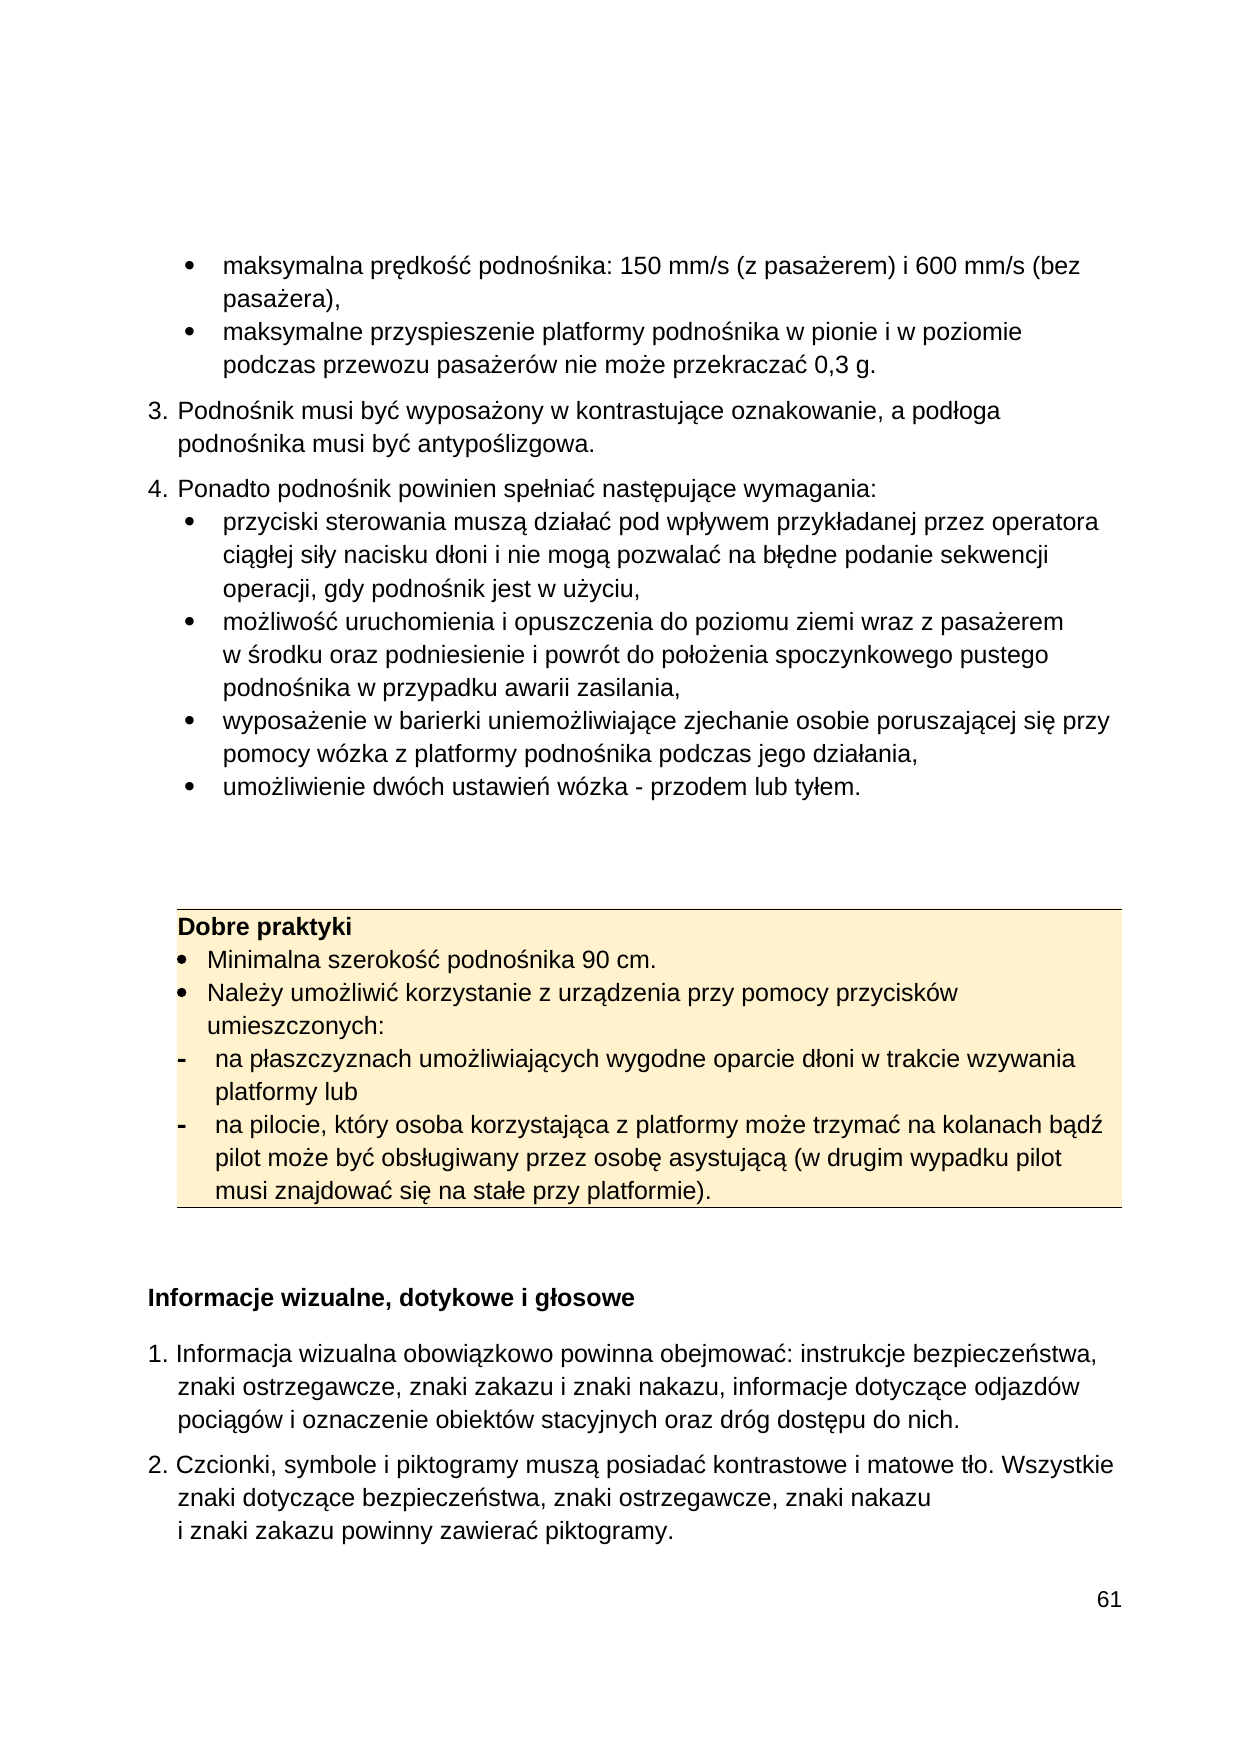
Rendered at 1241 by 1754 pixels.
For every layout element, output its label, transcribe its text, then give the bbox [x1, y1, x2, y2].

list umożliwienie dwóch ustawień wózka - przodem lub tyłem. [185, 772, 1122, 801]
list Czcionki, symbole i piktogramy muszą posiadać kontrastowe i matowe tło. Wszystkie znaki dotyczące bezpieczeństwa, znaki ostrzegawcze, znaki nakazu i znaki zakazu powinny zawierać piktogramy. [148, 1450, 1122, 1545]
list maksymalne przyspieszenie platformy podnośnika w pionie i w poziomie podczas przewozu pasażerów nie może przekraczać 0,3 g. [185, 317, 1122, 379]
list Minimalna szerokość podnośnika 90 cm. [177, 942, 1122, 973]
list na płaszczyznach umożliwiających wygodne oparcie dłoni w trakcie wzywania platformy lub [177, 1041, 1122, 1106]
list maksymalna prędkość podnośnika: 150 mm/s (z pasażerem) i 600 mm/s (bez pasażera), [185, 251, 1122, 313]
list Podnośnik musi być wyposażony w kontrastujące oznakowanie, a podłoga podnośnika musi być antypoślizgowa. [148, 396, 1122, 458]
subtitle Informacje wizualne, dotykowe i głosowe [148, 1283, 1122, 1312]
list na pilocie, który osoba korzystająca z platformy może trzymać na kolanach bądź pilot może być obsługiwany przez osobę asystującą (w drugim wypadku pilot musi znajdować się na stałe przy platformie). [177, 1107, 1122, 1207]
list Ponadto podnośnik powinien spełniać następujące wymagania: [148, 474, 1122, 503]
list wyposażenie w barierki uniemożliwiające zjechanie osobie poruszającej się przy pomocy wózka z platformy podnośnika podczas jego działania, [185, 706, 1122, 768]
list przyciski sterowania muszą działać pod wpływem przykładanej przez operatora ciągłej siły nacisku dłoni i nie mogą pozwalać na błędne podanie sekwencji operacji, gdy podnośnik jest w użyciu, [185, 507, 1122, 602]
list Informacja wizualna obowiązkowo powinna obejmować: instrukcje bezpieczeństwa, znaki ostrzegawcze, znaki zakazu i znaki nakazu, informacje dotyczące odjazdów pociągów i oznaczenie obiektów stacyjnych oraz dróg dostępu do nich. [148, 1338, 1122, 1433]
list możliwość uruchomienia i opuszczenia do poziomu ziemi wraz z pasażerem w środku oraz podniesienie i powrót do położenia spoczynkowego pustego podnośnika w przypadku awarii zasilania, [185, 607, 1122, 701]
text Dobre praktyki [177, 910, 1122, 940]
list Należy umożliwić korzystanie z urządzenia przy pomocy przycisków umieszczonych: [177, 975, 1122, 1040]
